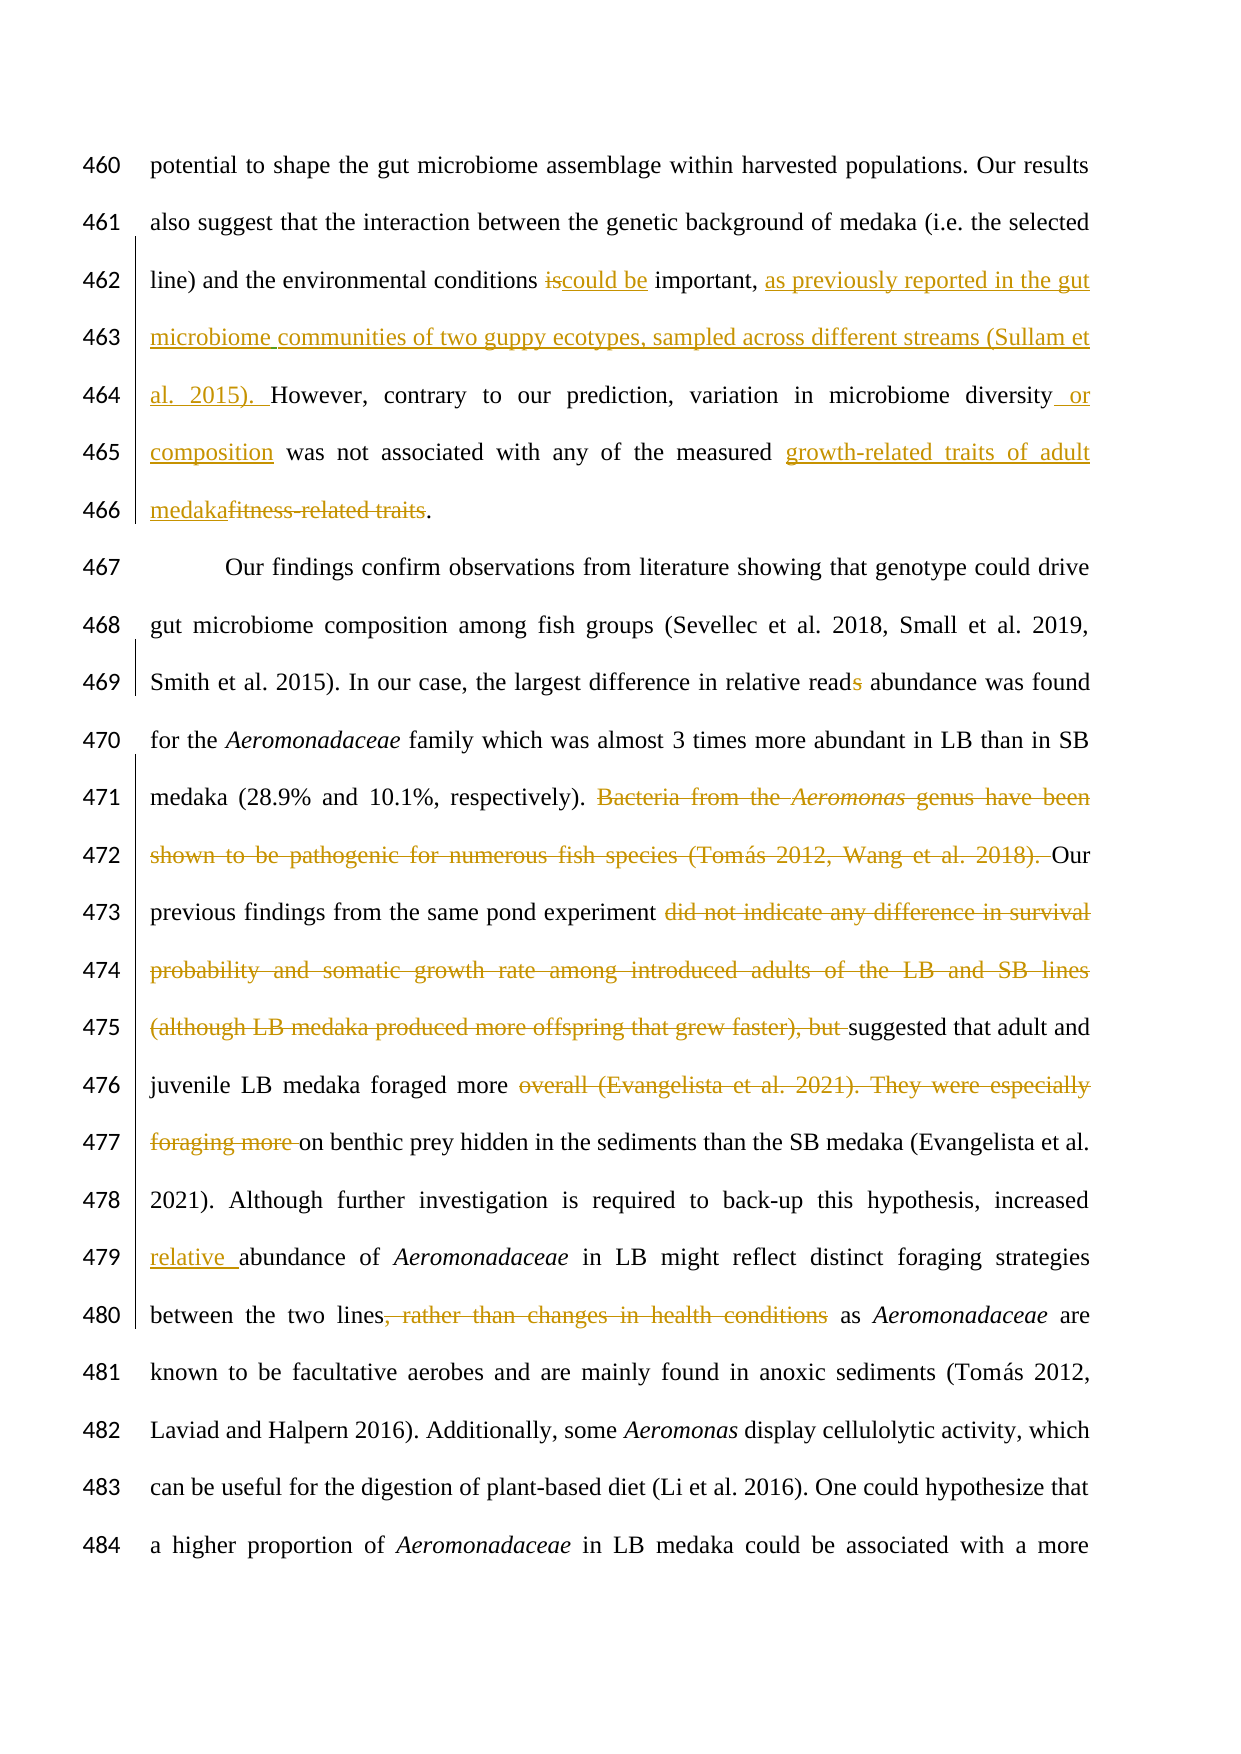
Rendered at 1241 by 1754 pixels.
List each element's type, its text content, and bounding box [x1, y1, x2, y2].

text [150, 150, 1090, 347]
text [150, 972, 1090, 1559]
